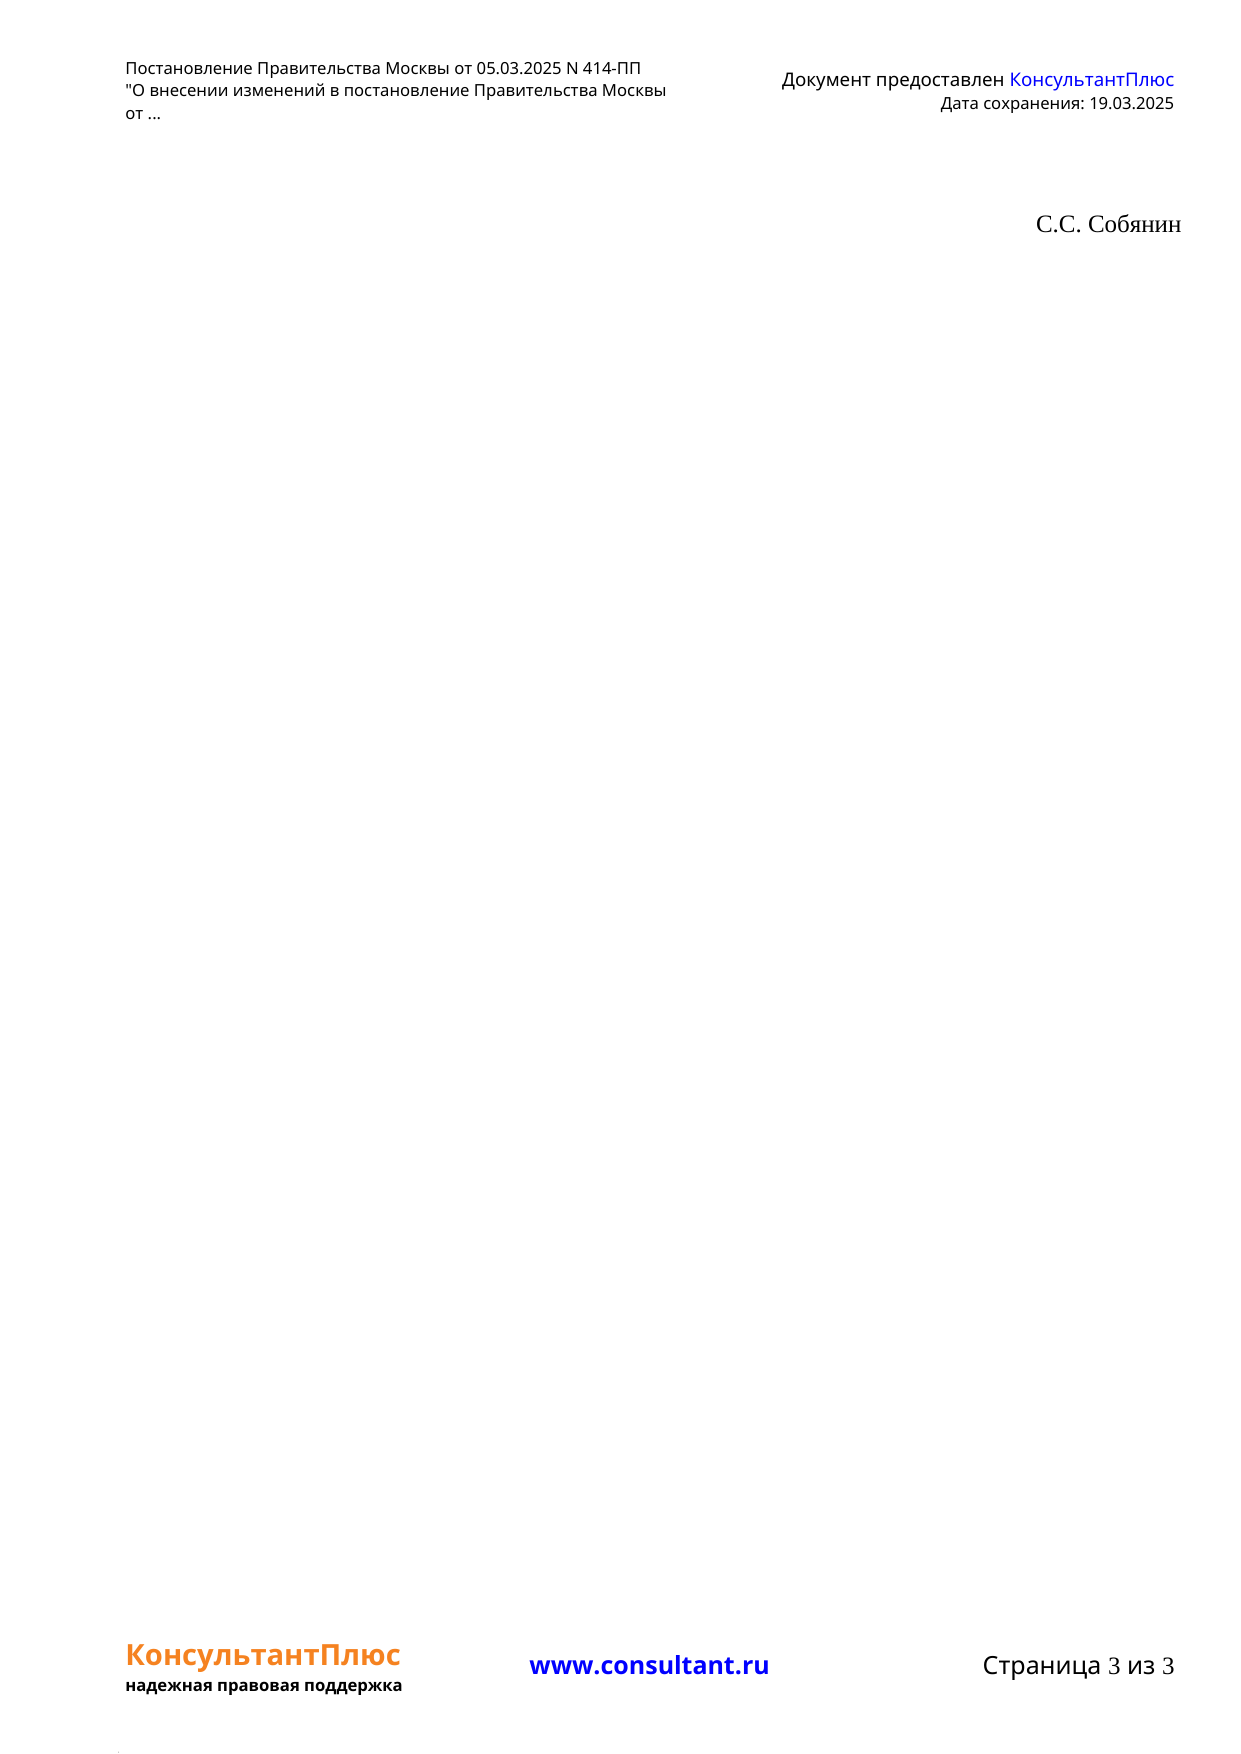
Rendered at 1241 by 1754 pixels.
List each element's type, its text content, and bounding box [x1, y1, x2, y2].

text С.С. Собянин [118, 209, 1181, 238]
